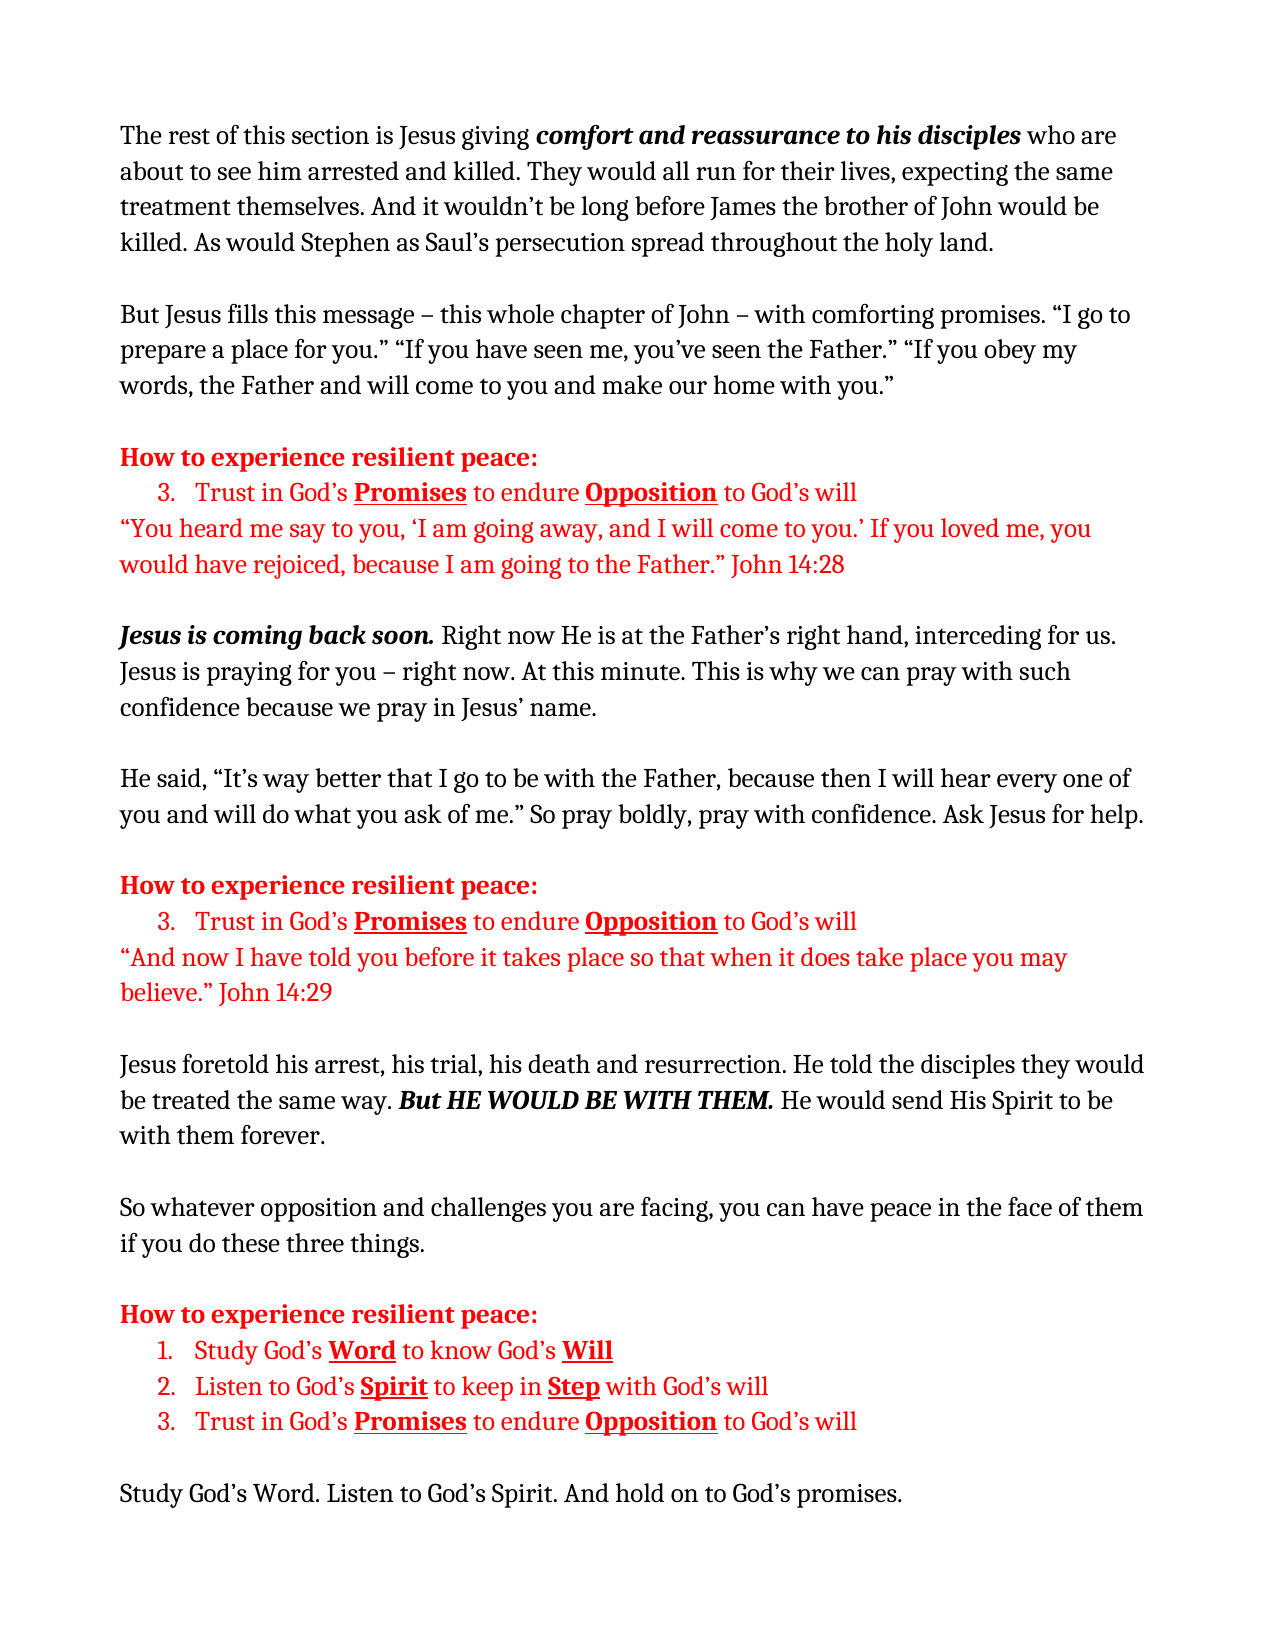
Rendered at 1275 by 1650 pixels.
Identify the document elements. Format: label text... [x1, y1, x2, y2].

text “And now I have told you before it takes place so that when it does take place you may believe.” John 14:29 [120, 942, 1155, 1009]
list Trust in God’s Promises to endure Opposition to God’s will [157, 906, 1155, 937]
text But Jesus fills this message – this whole chapter of John – with comforting promises. “I go to prepare a place for you.” “If you have seen me, you’ve seen the Father.” “If you obey my words, the Father and will come to you and make our home with you.” [120, 299, 1155, 401]
text “You heard me say to you, ‘I am going away, and I will come to you.’ If you loved me, you would have rejoiced, because I am going to the Father.” John 14:28 [120, 513, 1155, 580]
text He said, “It’s way better that I go to be with the Father, because then I will hear every one of you and will do what you ask of me.” So pray boldly, pray with confidence. Ask Jesus for help. [120, 763, 1155, 830]
list Trust in God’s Promises to endure Opposition to God’s will [157, 477, 1155, 508]
text How to experience resilient peace: [120, 870, 1155, 901]
text Study God’s Word. Listen to God’s Spirit. And hold on to God’s promises. [120, 1478, 1155, 1509]
list Listen to God’s Spirit to keep in Step with God’s will [157, 1371, 1155, 1402]
text The rest of this section is Jesus giving comfort and reassurance to his disciples who are about to see him arrested and killed. They would all run for their lives, expecting the same treatment themselves. And it wouldn’t be long before James the brother of John would be killed. As would Stephen as Saul’s persecution spread throughout the holy land. [120, 120, 1155, 258]
text So whatever opposition and challenges you are facing, you can have peace in the face of them if you do these three things. [120, 1192, 1155, 1259]
list Trust in God’s Promises to endure Opposition to God’s will [157, 1406, 1155, 1437]
text Jesus foretold his arrest, his trial, his death and resurrection. He told the disciples they would be treated the same way. But HE WOULD BE WITH THEM. He would send His Spirit to be with them forever. [120, 1049, 1155, 1152]
text How to experience resilient peace: [120, 1299, 1155, 1330]
list Study God’s Word to know God’s Will [157, 1335, 1155, 1366]
text How to experience resilient peace: [120, 442, 1155, 473]
text Jesus is coming back soon. Right now He is at the Father’s right hand, interceding for us. Jesus is praying for you – right now. At this minute. This is why we can pray with such confidence because we pray in Jesus’ name. [120, 620, 1155, 723]
